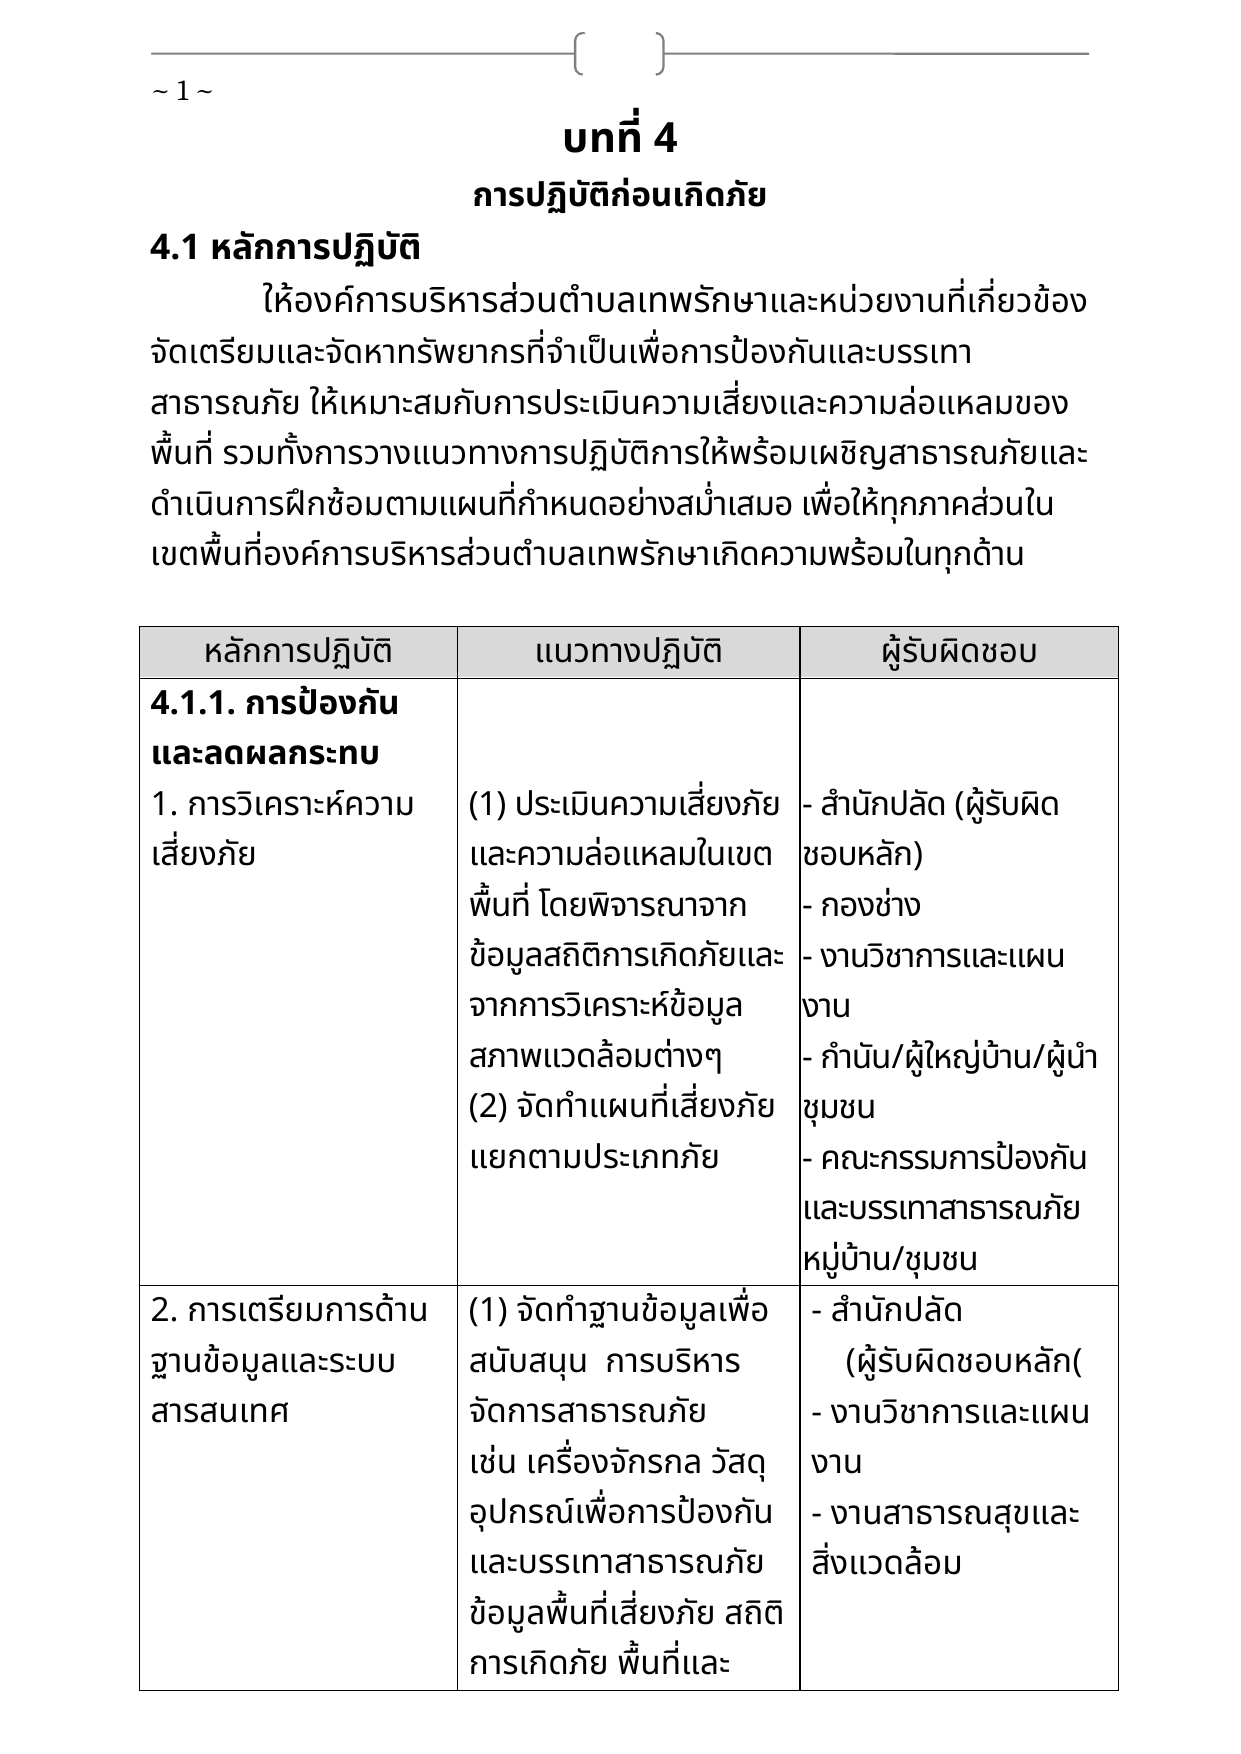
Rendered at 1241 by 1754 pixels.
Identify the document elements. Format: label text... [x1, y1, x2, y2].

text การปฏิบัติก่อนเกิดภัย [150, 171, 1090, 221]
text บทที่ 4 [150, 107, 1090, 171]
table_cell [458, 679, 799, 779]
table_header ผู้รับผิดชอบ [801, 627, 1118, 677]
text ให้องค์การบริหารส่วนตำบลเทพรักษาและหน่วยงานที่เกี่ยวข้องจัดเตรียมและจัดหาทรัพยากรที่จำเป็นเพื่อการป้องกันและบรรเทาสาธารณภัย ให้เหมาะสมกับการประเมินความเสี่ยงและความล่อแหลมของพื้นที่ รวมทั้งการวางแนวทางการปฏิบัติการให้พร้อมเผชิญสาธารณภัยและดำเนินการฝึกซ้อมตามแผนที่กำหนดอย่างสม่ำเสมอ เพื่อให้ทุกภาคส่วนในเขตพื้นที่องค์การบริหารส่วนตำบลเทพรักษาเกิดความพร้อมในทุกด้าน [150, 275, 1090, 581]
text 4.1 หลักการปฏิบัติ [150, 221, 1090, 275]
table_cell (1) ประเมินความเสี่ยงภัยและความล่อแหลมในเขตพื้นที่ โดยพิจารณาจากข้อมูลสถิติการเกิดภัยและจากการวิเคราะห์ข้อมูลสภาพแวดล้อมต่างๆ (2) จัดทำแผนที่เสี่ยงภัย แยกตามประเภทภัย [458, 780, 799, 1285]
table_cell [140, 1286, 457, 1690]
table_cell 4.1.1. การป้องกันและลดผลกระทบ [140, 679, 457, 779]
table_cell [458, 1286, 799, 1690]
table_cell [801, 679, 1118, 779]
table_header แนวทางปฏิบัติ [458, 627, 799, 677]
table_cell 1. การวิเคราะห์ความเสี่ยงภัย [140, 780, 457, 1285]
table_cell - สำนักปลัด (ผู้รับผิดชอบหลัก) - กองช่าง - งานวิชาการและแผนงาน - กำนัน/ผู้ใหญ่บ้าน/ผู้นำชุมชน - คณะกรรมการป้องกันและบรรเทาสาธารณภัยหมู่บ้าน/ชุมชน [801, 780, 1118, 1285]
table_header หลักการปฏิบัติ [140, 627, 457, 677]
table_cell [801, 1286, 1118, 1690]
